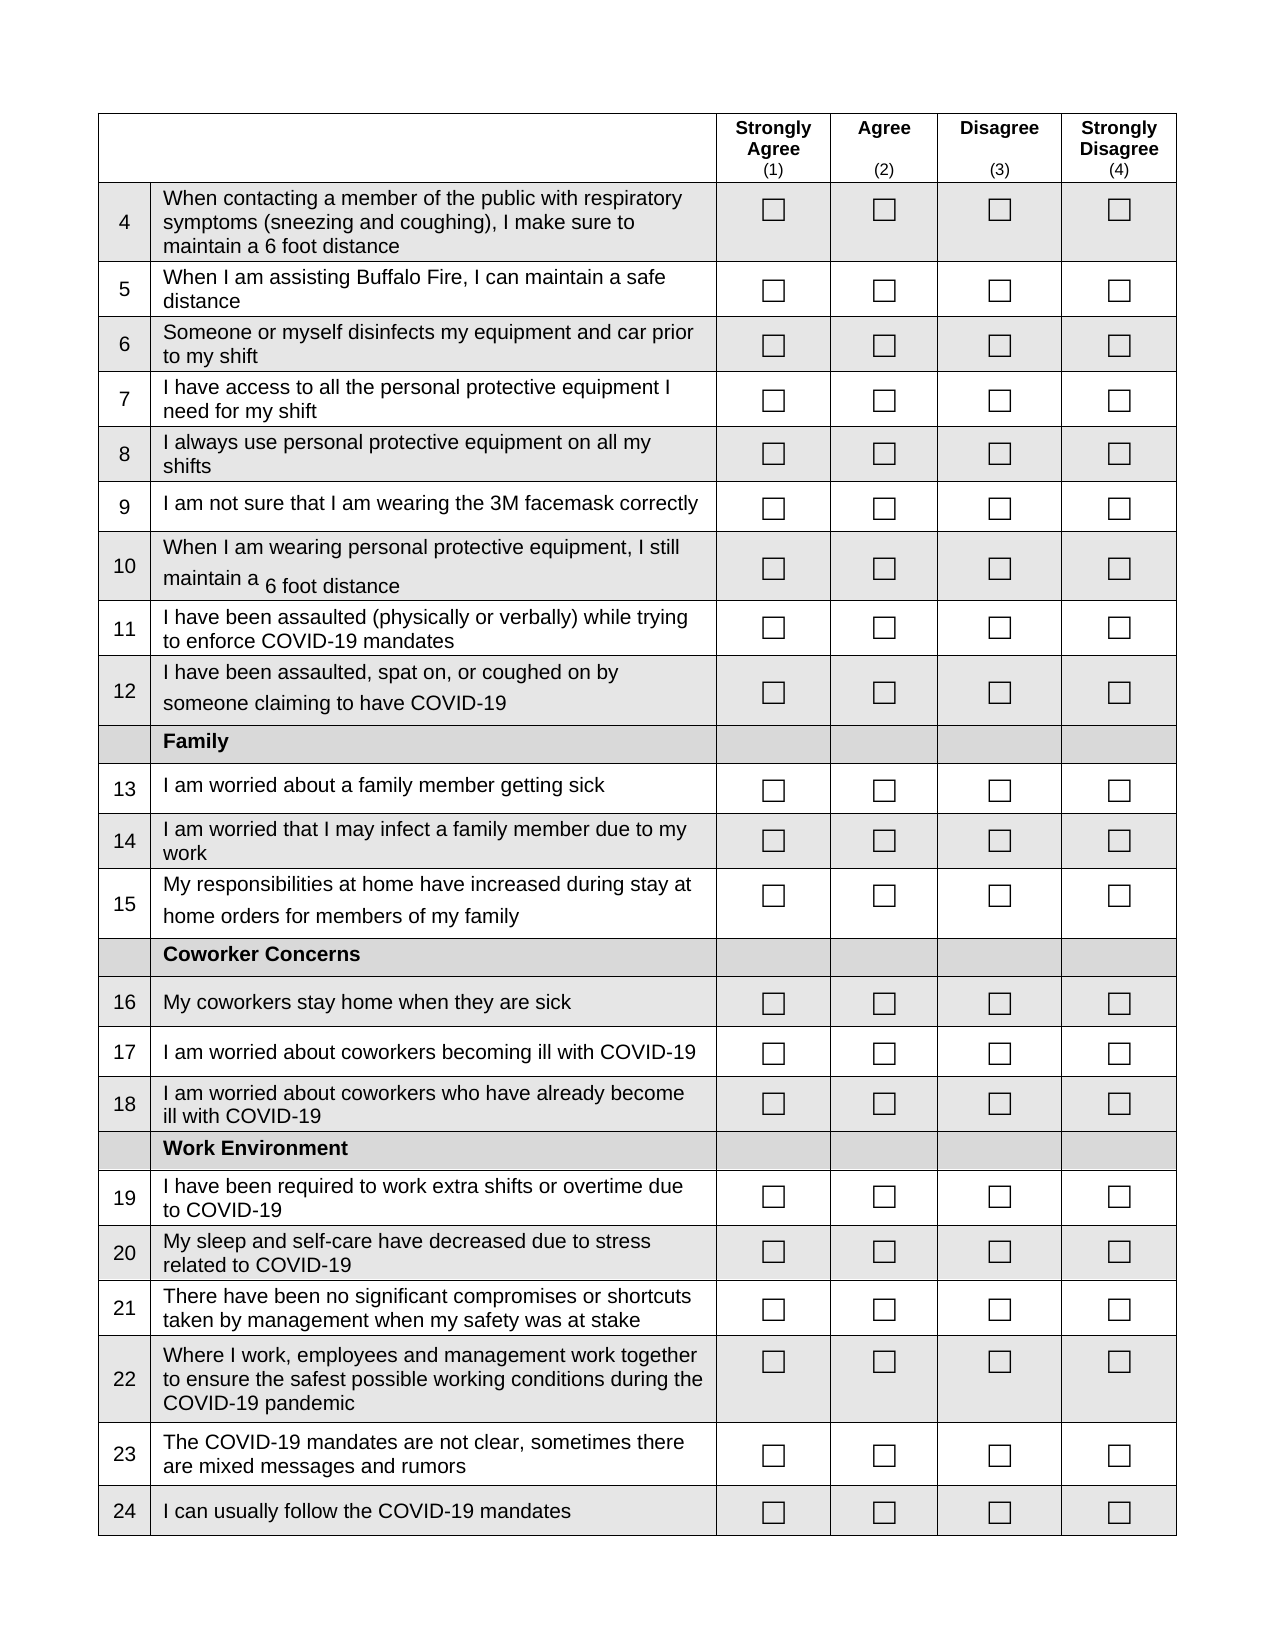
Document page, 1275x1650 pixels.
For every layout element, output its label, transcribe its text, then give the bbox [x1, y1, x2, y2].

table_cell □ [1062, 427, 1176, 481]
table_cell [99, 1132, 150, 1169]
table_cell □ [1062, 814, 1176, 868]
table_cell □ [831, 814, 937, 868]
table_cell □ [831, 1281, 937, 1334]
table_cell □ [717, 317, 830, 371]
table_cell □ [938, 1281, 1061, 1334]
table_cell □ [831, 1486, 937, 1535]
table_cell □ [938, 262, 1061, 316]
table_cell □ [831, 427, 937, 481]
table_cell □ [831, 1171, 937, 1224]
table_cell □ [1062, 1281, 1176, 1334]
table_cell I have been assaulted (physically or verbally) while trying to enforce COVID-19 mandates [151, 601, 716, 655]
table_cell 8 [99, 427, 150, 481]
table_cell 4 [99, 183, 150, 261]
table_cell □ [938, 482, 1061, 531]
table_cell 12 [99, 656, 150, 725]
table_cell □ [831, 764, 937, 813]
table_cell 15 [99, 869, 150, 938]
table_cell □ [938, 1486, 1061, 1535]
table_cell [717, 939, 830, 976]
table_cell 16 [99, 977, 150, 1026]
table_cell □ [717, 1226, 830, 1279]
table_cell □ [831, 1226, 937, 1279]
table_cell 11 [99, 601, 150, 655]
table_cell □ [717, 427, 830, 481]
table_cell □ [938, 656, 1061, 725]
table_cell □ [1062, 482, 1176, 531]
table_cell I am worried about coworkers becoming ill with COVID-19 [151, 1027, 716, 1076]
table_cell □ [938, 601, 1061, 655]
table_cell Coworker Concerns [151, 939, 716, 976]
table_cell □ [831, 1077, 937, 1131]
table_cell [1062, 726, 1176, 763]
table_cell I always use personal protective equipment on all my shifts [151, 427, 716, 481]
table_cell □ [717, 1077, 830, 1131]
table_cell [831, 1132, 937, 1169]
table_cell □ [831, 262, 937, 316]
table_cell □ [831, 1027, 937, 1076]
table_cell □ [831, 482, 937, 531]
table_cell I have been required to work extra shifts or overtime due to COVID-19 [151, 1171, 716, 1224]
table_cell I am worried about a family member getting sick [151, 764, 716, 813]
table_cell □ [717, 1336, 830, 1422]
table_cell 17 [99, 1027, 150, 1076]
table_cell □ [1062, 532, 1176, 600]
table_cell □ [938, 1077, 1061, 1131]
table_cell □ [938, 317, 1061, 371]
table_cell □ [717, 183, 830, 261]
table_cell □ [1062, 1423, 1176, 1485]
table_cell □ [717, 814, 830, 868]
table_cell □ [938, 1226, 1061, 1279]
table_cell 18 [99, 1077, 150, 1131]
table_cell □ [938, 1336, 1061, 1422]
table_cell [99, 939, 150, 976]
table_cell □ [831, 532, 937, 600]
table_cell □ [831, 656, 937, 725]
table_cell □ [717, 1171, 830, 1224]
table_cell □ [717, 601, 830, 655]
table_cell □ [831, 183, 937, 261]
table_cell 20 [99, 1226, 150, 1279]
table_cell □ [1062, 372, 1176, 426]
table_cell □ [1062, 1027, 1176, 1076]
table_header [99, 114, 716, 182]
table_cell 22 [99, 1336, 150, 1422]
table_header Agree (2) [831, 114, 937, 182]
table_cell □ [1062, 1226, 1176, 1279]
table_cell □ [938, 183, 1061, 261]
table_cell □ [938, 532, 1061, 600]
table_cell 14 [99, 814, 150, 868]
table_cell □ [938, 1423, 1061, 1485]
table_cell I have access to all the personal protective equipment I need for my shift [151, 372, 716, 426]
table_cell 7 [99, 372, 150, 426]
table_cell □ [938, 869, 1061, 938]
table_cell 10 [99, 532, 150, 600]
table_cell □ [717, 1027, 830, 1076]
table_cell Where I work, employees and management work together to ensure the safest possible working conditions during the COVID-19 pandemic [151, 1336, 716, 1422]
table_cell [831, 726, 937, 763]
table_header Strongly Agree (1) [717, 114, 830, 182]
table_cell When I am wearing personal protective equipment, I still maintain a 6 foot distance [151, 532, 716, 600]
table_cell □ [717, 482, 830, 531]
table_cell My responsibilities at home have increased during stay at home orders for members of my family [151, 869, 716, 938]
table_cell □ [717, 1486, 830, 1535]
table_cell Someone or myself disinfects my equipment and car prior to my shift [151, 317, 716, 371]
table_cell I am worried that I may infect a family member due to my work [151, 814, 716, 868]
table_cell □ [938, 1171, 1061, 1224]
table_cell I am not sure that I am wearing the 3M facemask correctly [151, 482, 716, 531]
table_cell 21 [99, 1281, 150, 1334]
table_cell □ [831, 1336, 937, 1422]
table_cell My sleep and self-care have decreased due to stress related to COVID-19 [151, 1226, 716, 1279]
table_cell □ [1062, 977, 1176, 1026]
table_cell □ [831, 1423, 937, 1485]
table_cell [831, 939, 937, 976]
table_cell □ [1062, 1486, 1176, 1535]
table_cell □ [717, 764, 830, 813]
table_cell I can usually follow the COVID-19 mandates [151, 1486, 716, 1535]
table_cell □ [831, 372, 937, 426]
table_cell □ [1062, 1171, 1176, 1224]
table_cell □ [717, 869, 830, 938]
table_cell I am worried about coworkers who have already become ill with COVID-19 [151, 1077, 716, 1131]
table_cell □ [717, 1281, 830, 1334]
table_cell [938, 939, 1061, 976]
table_cell □ [1062, 317, 1176, 371]
table_cell □ [1062, 656, 1176, 725]
table_cell □ [831, 977, 937, 1026]
table_cell □ [938, 1027, 1061, 1076]
table_cell □ [1062, 262, 1176, 316]
table_cell [99, 726, 150, 763]
table_cell 19 [99, 1171, 150, 1224]
table_cell □ [1062, 601, 1176, 655]
table_cell 5 [99, 262, 150, 316]
table_cell 6 [99, 317, 150, 371]
table_cell □ [831, 601, 937, 655]
table_cell □ [1062, 869, 1176, 938]
table_cell 9 [99, 482, 150, 531]
table_cell □ [938, 814, 1061, 868]
table_cell □ [717, 977, 830, 1026]
table_cell □ [938, 372, 1061, 426]
table_cell □ [938, 427, 1061, 481]
table_cell □ [717, 262, 830, 316]
table_cell When contacting a member of the public with respiratory symptoms (sneezing and coughing), I make sure to maintain a 6 foot distance [151, 183, 716, 261]
table_cell □ [1062, 1077, 1176, 1131]
table_cell 24 [99, 1486, 150, 1535]
table_cell There have been no significant compromises or shortcuts taken by management when my safety was at stake [151, 1281, 716, 1334]
table_header Strongly Disagree (4) [1062, 114, 1176, 182]
table_cell □ [1062, 1336, 1176, 1422]
table_cell 23 [99, 1423, 150, 1485]
table_cell □ [717, 656, 830, 725]
table_cell □ [1062, 764, 1176, 813]
table_cell □ [938, 977, 1061, 1026]
table_cell 13 [99, 764, 150, 813]
table_cell □ [831, 869, 937, 938]
table_header Disagree (3) [938, 114, 1061, 182]
table_cell □ [717, 532, 830, 600]
table_cell □ [1062, 183, 1176, 261]
table_cell [1062, 1132, 1176, 1169]
table_cell Family [151, 726, 716, 763]
table_cell □ [717, 372, 830, 426]
table_cell □ [938, 764, 1061, 813]
table_cell My coworkers stay home when they are sick [151, 977, 716, 1026]
table_cell When I am assisting Buffalo Fire, I can maintain a safe distance [151, 262, 716, 316]
table_cell I have been assaulted, spat on, or coughed on by someone claiming to have COVID-19 [151, 656, 716, 725]
table_cell [717, 726, 830, 763]
table_cell [717, 1132, 830, 1169]
table_cell The COVID-19 mandates are not clear, sometimes there are mixed messages and rumors [151, 1423, 716, 1485]
table_cell □ [831, 317, 937, 371]
table_cell [1062, 939, 1176, 976]
table_cell [938, 1132, 1061, 1169]
table_cell [938, 726, 1061, 763]
table_cell □ [717, 1423, 830, 1485]
table_cell Work Environment [151, 1132, 716, 1169]
